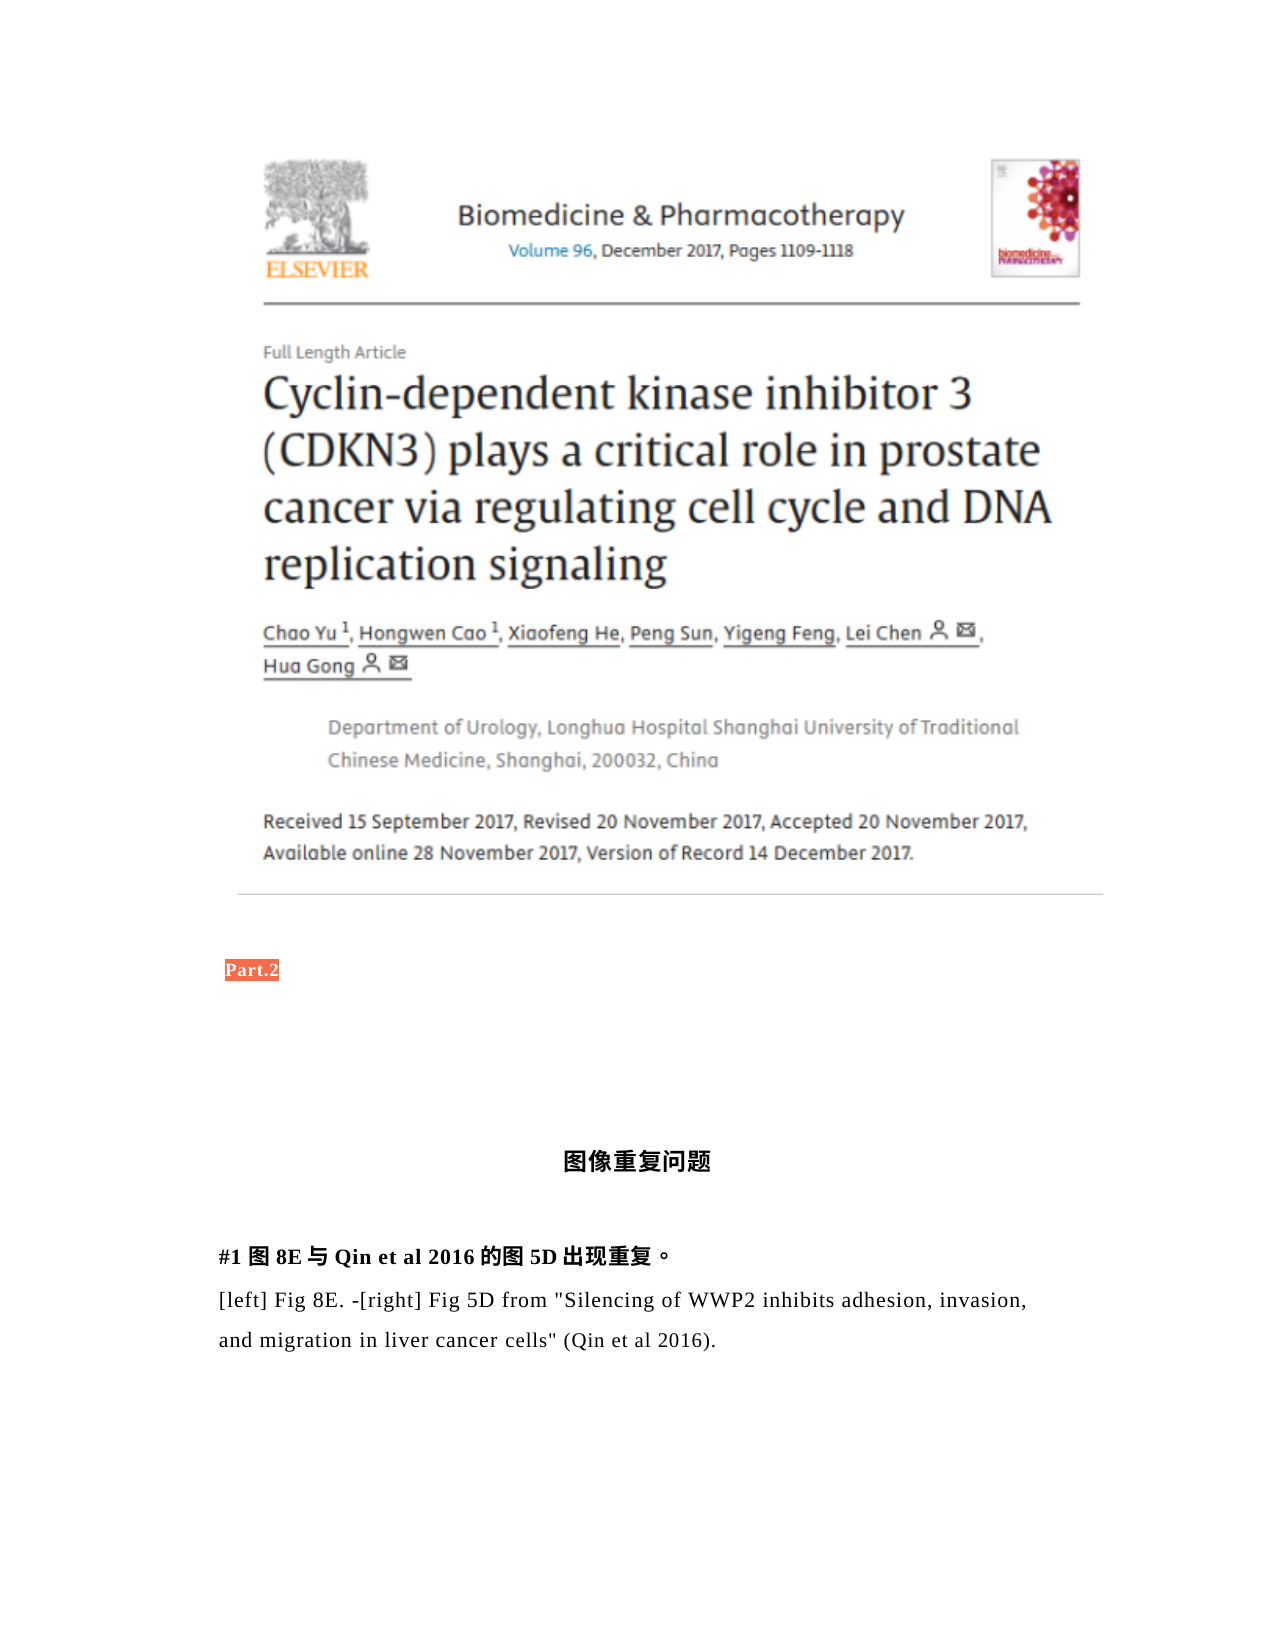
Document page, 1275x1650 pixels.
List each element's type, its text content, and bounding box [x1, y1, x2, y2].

text #1 图8E与Qin et al 2016的图5D出现重复。 [219, 1233, 1056, 1271]
text Part.2 [225, 951, 1050, 981]
text 图像重复问题 [219, 1137, 1056, 1177]
text [left] Fig 8E. -[right] Fig 5D from "Silencing of WWP2 inhibits adhesion, invasion, and migration in liver cancer cells" (Qin et al 2016). [219, 1272, 1056, 1352]
picture [237, 150, 1104, 896]
